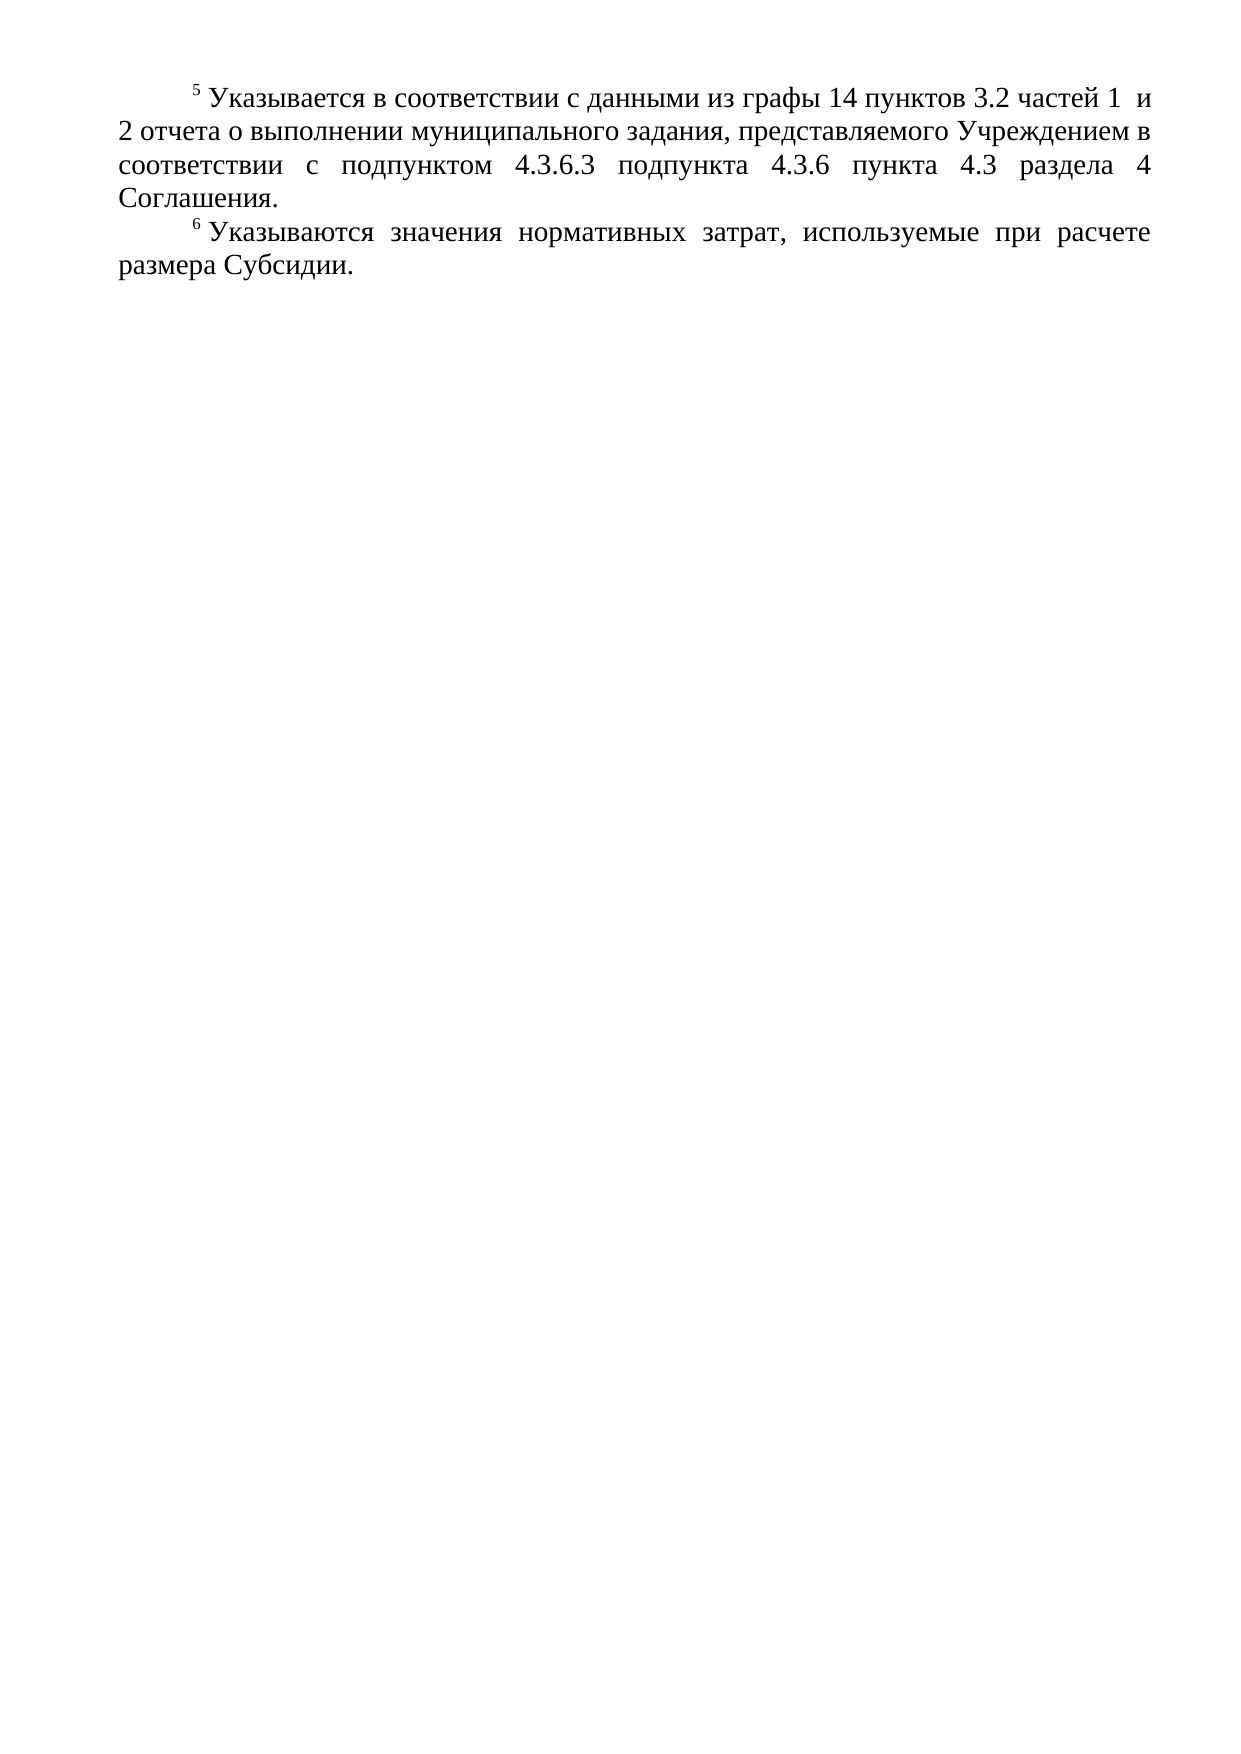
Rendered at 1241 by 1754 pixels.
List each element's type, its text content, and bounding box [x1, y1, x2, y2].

text 5 Указывается в соответствии с данными из графы 14 пунктов 3.2 частей 1_и 2 отчета о выполнении муниципального задания, представляемого Учреждением в соответствии с подпунктом 4.3.6.3 подпункта 4.3.6 пункта 4.3 раздела 4 Соглашения. [118, 80, 1152, 214]
text 6 Указываются значения нормативных затрат, используемые при расчете размера Субсидии. [118, 214, 1152, 281]
